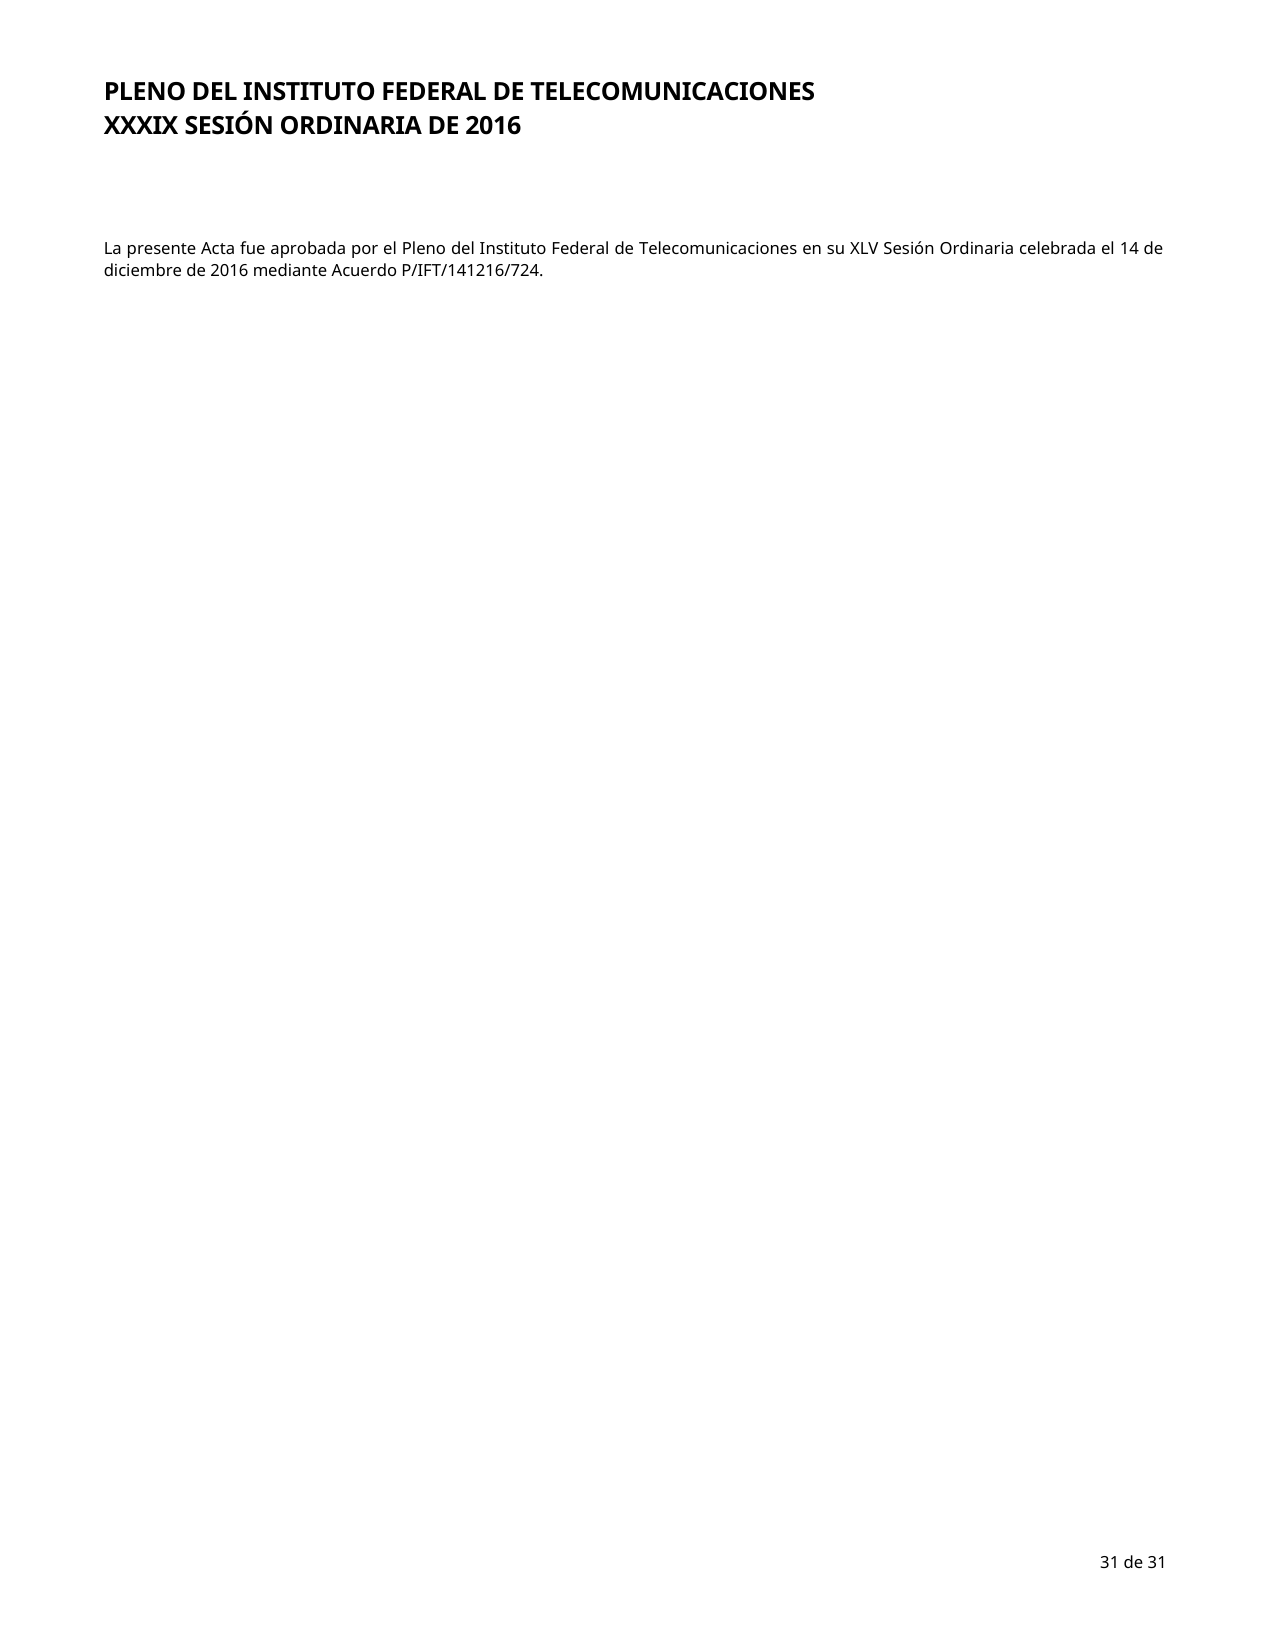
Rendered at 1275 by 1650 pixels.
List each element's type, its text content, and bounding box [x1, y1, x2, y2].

text La presente Acta fue aprobada por el Pleno del Instituto Federal de Telecomunicaciones en su XLV Sesión Ordinaria celebrada el 14 de diciembre de 2016 mediante Acuerdo P/IFT/141216/724. [103, 236, 1166, 282]
